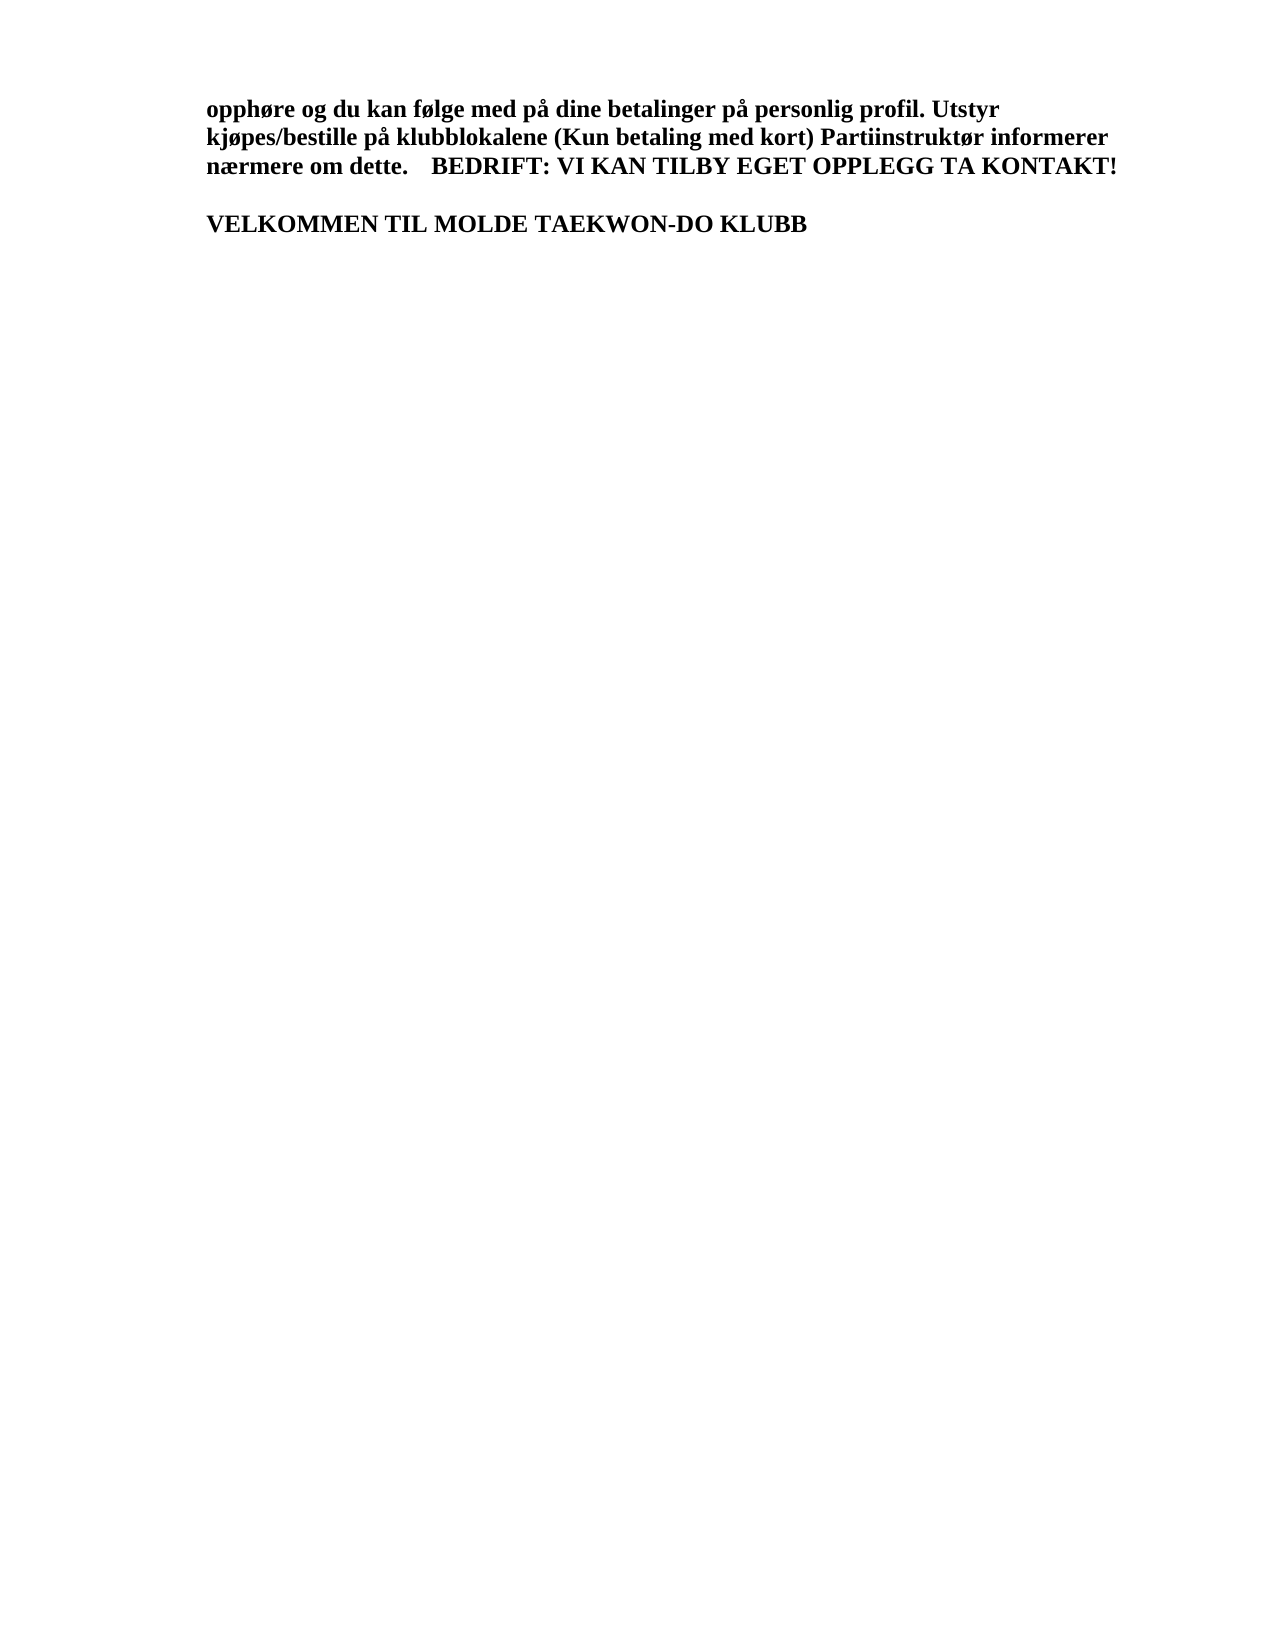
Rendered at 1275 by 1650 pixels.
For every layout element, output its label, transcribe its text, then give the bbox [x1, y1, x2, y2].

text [131, 94, 1125, 180]
text VELKOMMEN TIL MOLDE TAEKWON-DO KLUBB [131, 209, 1125, 237]
